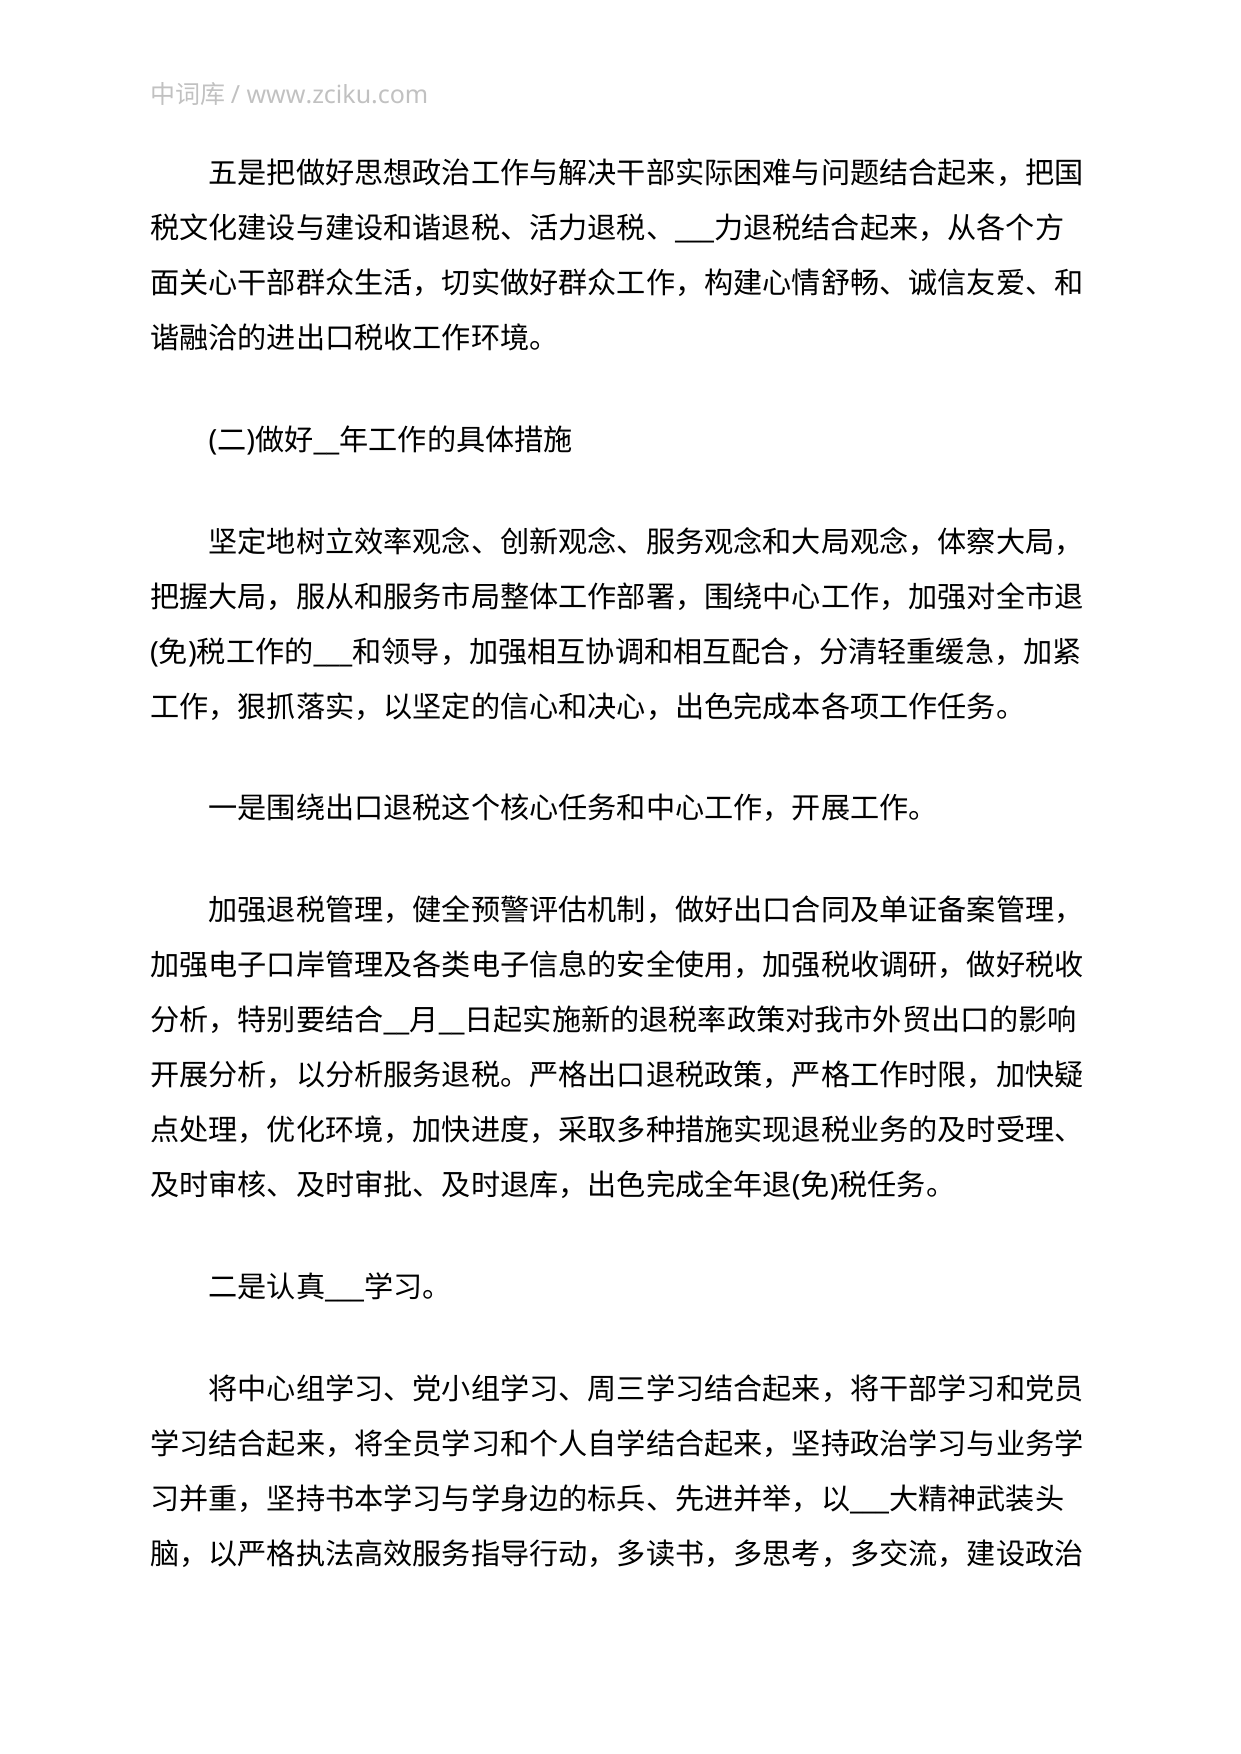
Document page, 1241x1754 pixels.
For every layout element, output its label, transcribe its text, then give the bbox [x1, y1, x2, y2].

text 坚定地树立效率观念、创新观念、服务观念和大局观念，体察大局，把握大局，服从和服务市局整体工作部署，围绕中心工作，加强对全市退(免)税工作的___和领导，加强相互协调和相互配合，分清轻重缓急，加紧工作，狠抓落实，以坚定的信心和决心，出色完成本各项工作任务。 [150, 518, 1090, 726]
text (二)做好__年工作的具体措施 [150, 417, 1090, 459]
text 一是围绕出口退税这个核心任务和中心工作，开展工作。 [150, 785, 1090, 827]
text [150, 1365, 1090, 1572]
text 五是把做好思想政治工作与解决干部实际困难与问题结合起来，把国税文化建设与建设和谐退税、活力退税、___力退税结合起来，从各个方面关心干部群众生活，切实做好群众工作，构建心情舒畅、诚信友爱、和谐融洽的进出口税收工作环境。 [150, 150, 1090, 357]
text 加强退税管理，健全预警评估机制，做好出口合同及单证备案管理，加强电子口岸管理及各类电子信息的安全使用，加强税收调研，做好税收分析，特别要结合__月__日起实施新的退税率政策对我市外贸出口的影响开展分析，以分析服务退税。严格出口退税政策，严格工作时限，加快疑点处理，优化环境，加快进度，采取多种措施实现退税业务的及时受理、及时审核、及时审批、及时退库，出色完成全年退(免)税任务。 [150, 887, 1090, 1204]
text 二是认真___学习。 [150, 1263, 1090, 1306]
